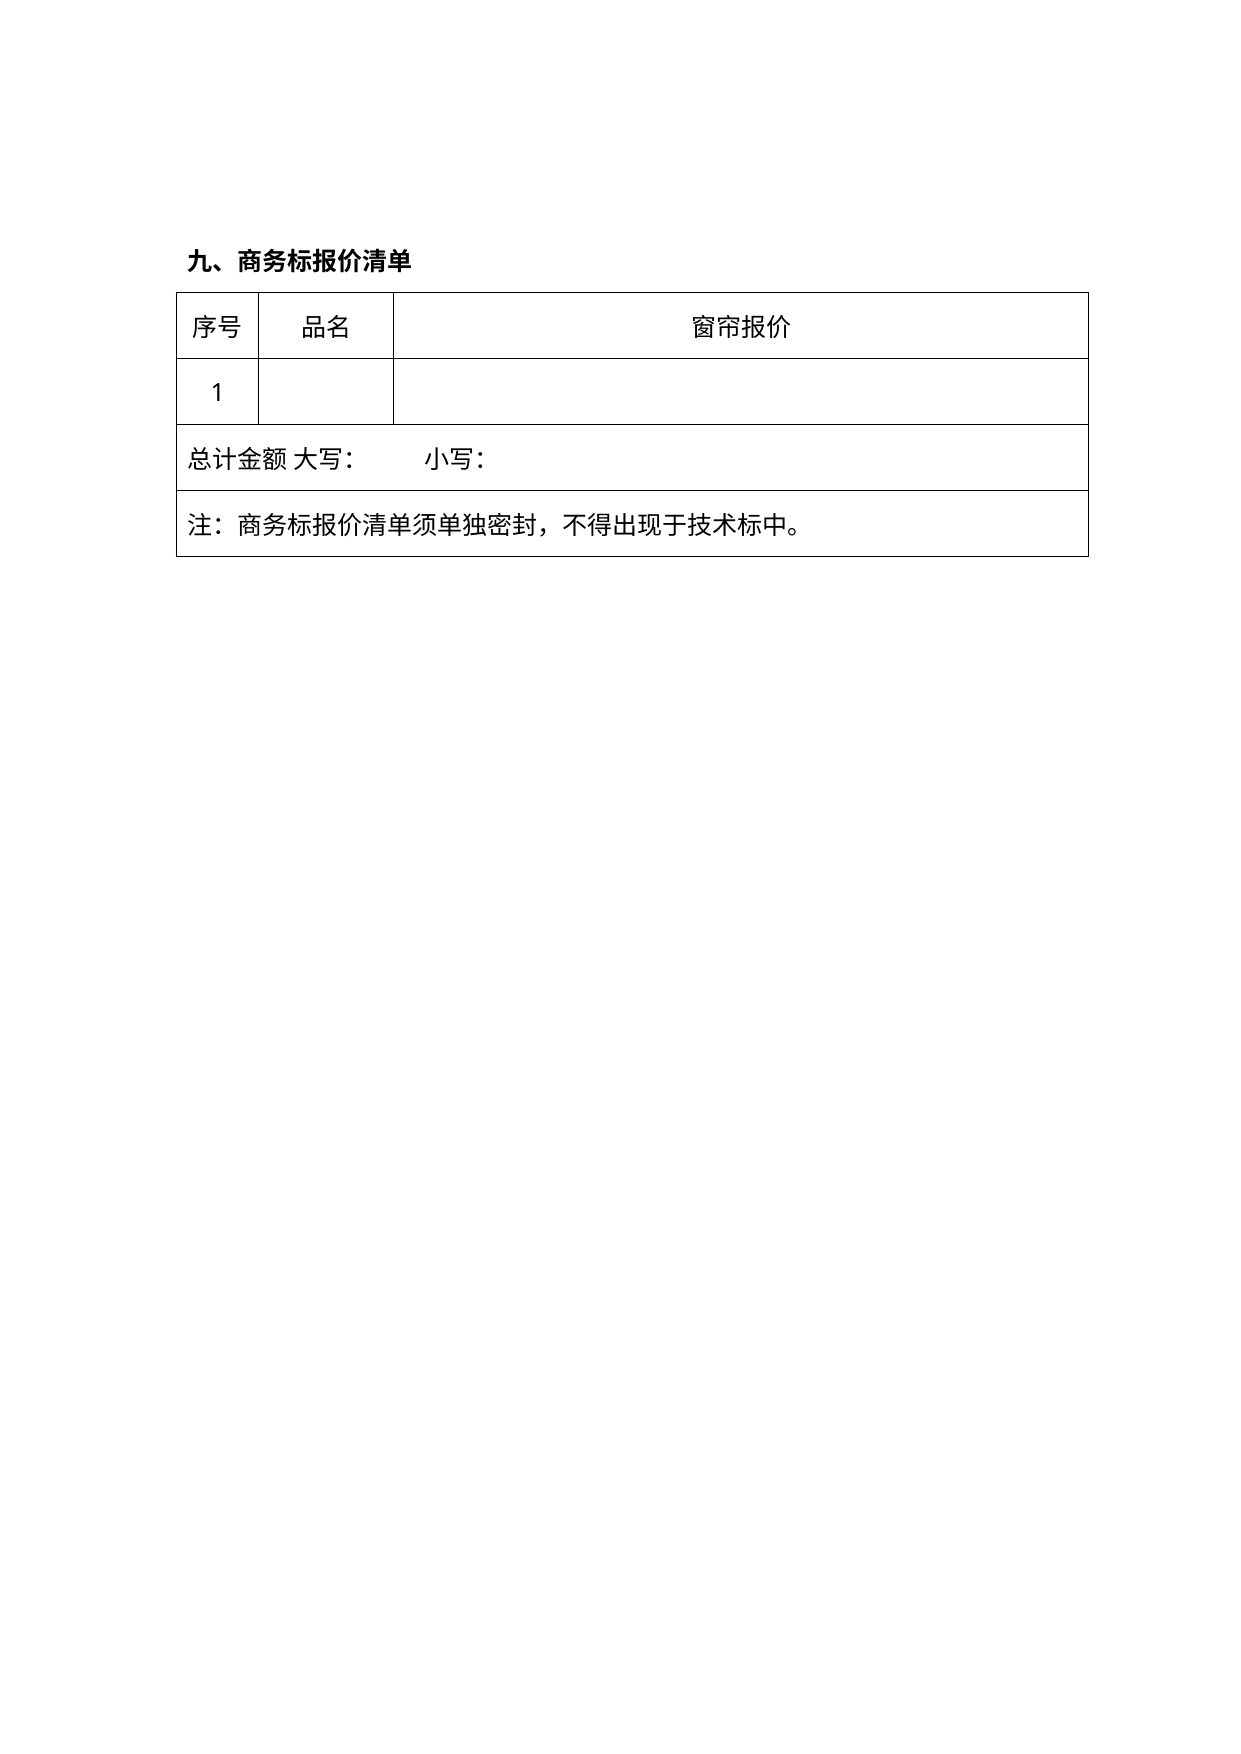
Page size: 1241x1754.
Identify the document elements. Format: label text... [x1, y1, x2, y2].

table_header 序号 [177, 293, 258, 358]
table_cell 注：商务标报价清单须单独密封，不得出现于技术标中。 [177, 491, 1088, 556]
table_header 窗帘报价 [394, 293, 1088, 358]
table_cell 1 [177, 359, 258, 424]
table_cell 总计金额 大写： 小写： [177, 425, 1088, 490]
table_cell [394, 359, 1088, 424]
table_cell [259, 359, 393, 424]
table_header 品名 [259, 293, 393, 358]
text 九、商务标报价清单 [187, 227, 1053, 292]
